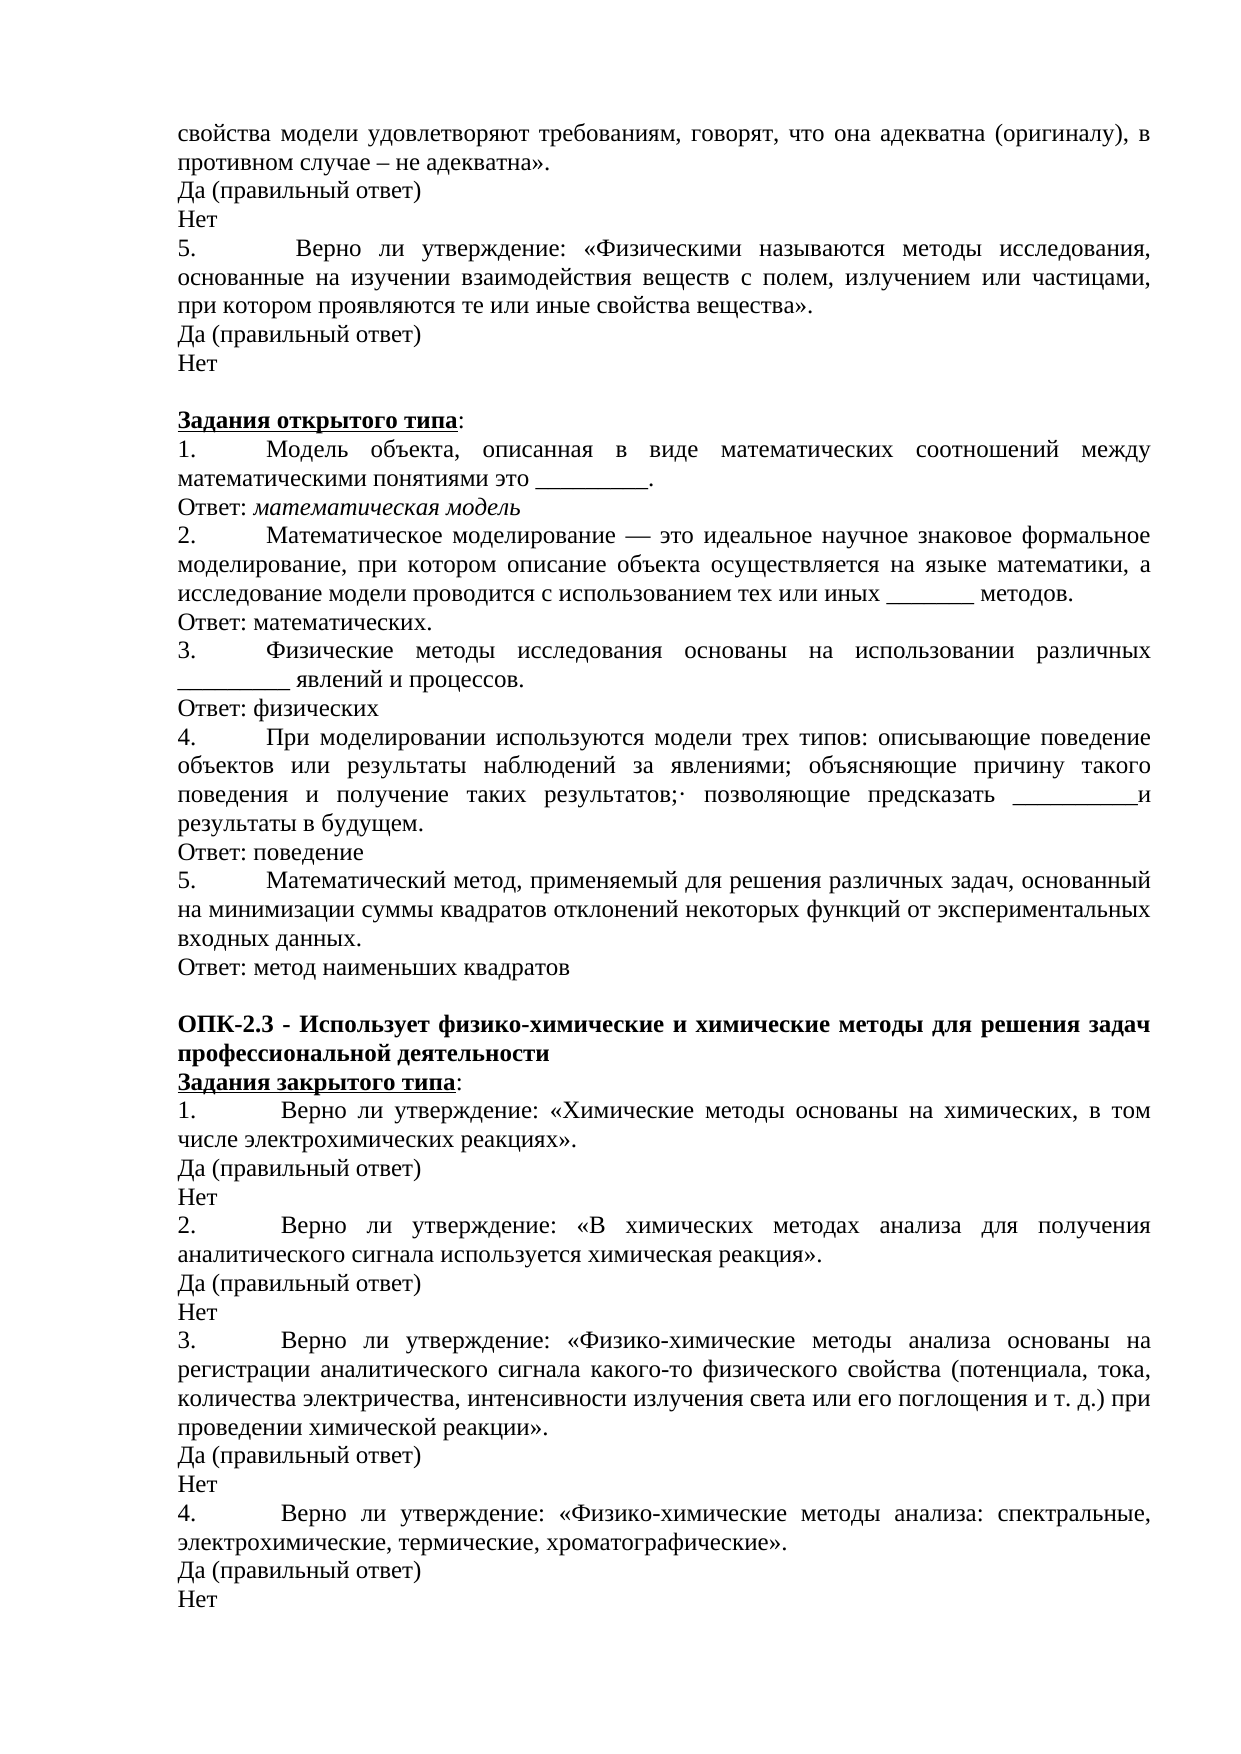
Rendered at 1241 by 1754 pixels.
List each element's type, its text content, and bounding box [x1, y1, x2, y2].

list Нет [177, 348, 1152, 377]
list Нет [177, 1297, 1152, 1326]
list Математическое моделирование — это идеальное научное знаковое формальное моделирование, при котором описание объекта осуществляется на языке математики, а исследование модели проводится с использованием тех или иных _______ методов. [177, 521, 1152, 607]
list Да (правильный ответ) [177, 176, 1152, 204]
list Модель объекта, описанная в виде математических соотношений между математическими понятиями это _________. [177, 434, 1152, 492]
list Математический метод, применяемый для решения различных задач, основанный на минимизации суммы квадратов отклонений некоторых функций от экспериментальных входных данных. [177, 866, 1152, 952]
list Да (правильный ответ) [177, 1268, 1152, 1297]
list Нет [177, 1469, 1152, 1498]
list Нет [177, 1584, 1152, 1613]
text Да (правильный ответ) [177, 1153, 1152, 1182]
list Ответ: поведение [177, 837, 1152, 866]
text Задания открытого типа: [177, 406, 1152, 434]
list Ответ: математическая модель [177, 492, 1152, 521]
list Верно ли утверждение: «Физико-химические методы анализа: спектральные, электрохимические, термические, хроматографические». [177, 1498, 1152, 1556]
list Да (правильный ответ) [177, 1556, 1152, 1584]
text Ответ: метод наименьших квадратов [177, 952, 1152, 981]
list При моделировании используются модели трех типов: описывающие поведение объектов или результаты наблюдений за явлениями; объясняющие причину такого поведения и получение таких результатов;· позволяющие предсказать __________и результаты в будущем. [177, 722, 1152, 837]
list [177, 118, 1152, 176]
list Да (правильный ответ) [177, 319, 1152, 348]
text ОПК-2.3 - Использует физико-химические и химические методы для решения задач профессиональной деятельности [177, 1009, 1152, 1067]
list Физические методы исследования основаны на использовании различных _________ явлений и процессов. [177, 636, 1152, 693]
list Да (правильный ответ) [177, 1441, 1152, 1469]
list Верно ли утверждение: «Физико-химические методы анализа основаны на регистрации аналитического сигнала какого-то физического свойства (потенциала, тока, количества электричества, интенсивности излучения света или его поглощения и т. д.) при проведении химической реакции». [177, 1326, 1152, 1441]
text Задания закрытого типа: [177, 1067, 1152, 1096]
list Верно ли утверждение: «Химические методы основаны на химических, в том числе электрохимических реакциях». [177, 1096, 1152, 1153]
list Ответ: физических [177, 693, 1152, 722]
list Верно ли утверждение: «В химических методах анализа для получения аналитического сигнала используется химическая реакция». [177, 1211, 1152, 1268]
list Верно ли утверждение: «Физическими называются методы исследования, основанные на изучении взаимодействия веществ с полем, излучением или частицами, при котором проявляются те или иные свойства вещества». [177, 233, 1152, 319]
list Ответ: математических. [177, 607, 1152, 636]
text Нет [177, 1182, 1152, 1211]
list Нет [177, 204, 1152, 233]
